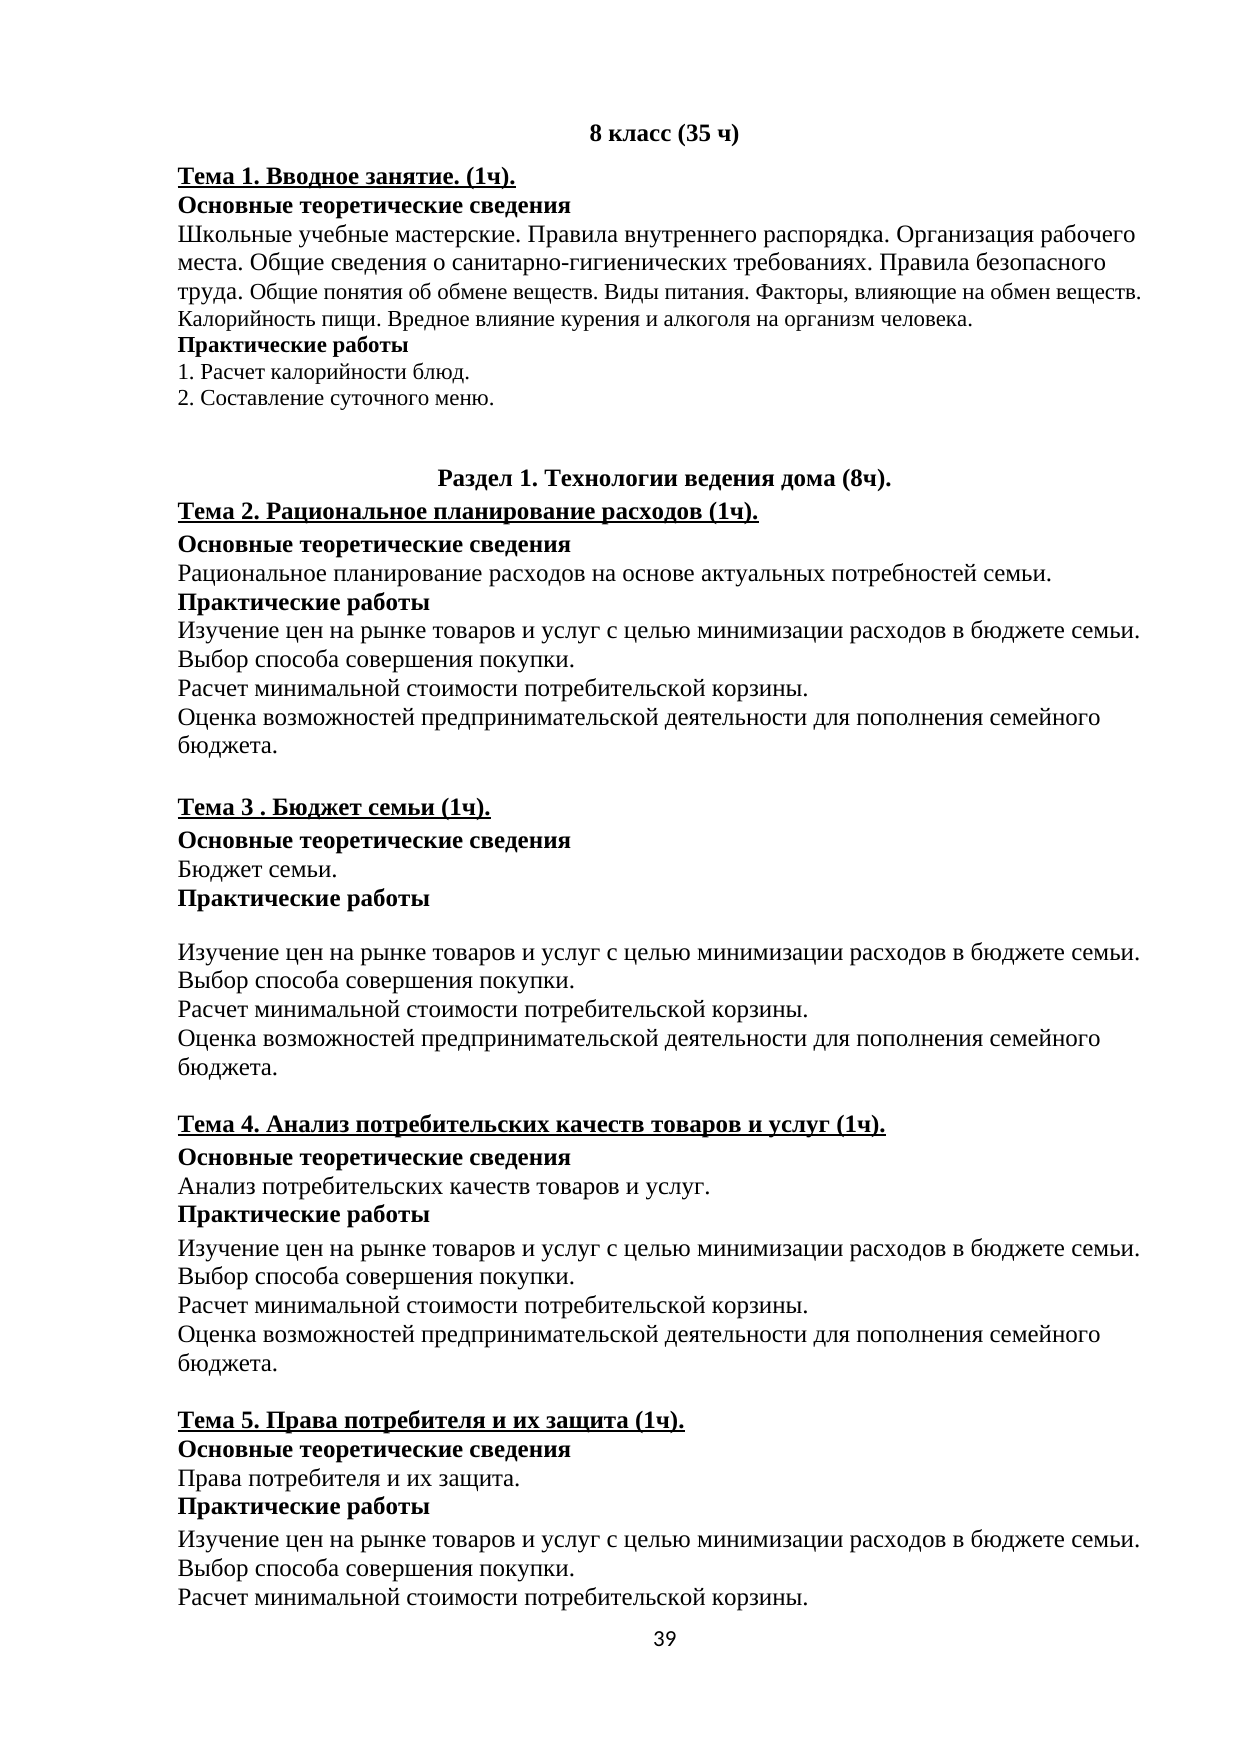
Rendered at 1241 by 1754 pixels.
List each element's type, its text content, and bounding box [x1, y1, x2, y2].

text Оценка возможностей предпринимательской деятельности для пополнения семейного бюджета. [177, 702, 1152, 759]
text 8 класс (35 ч) [177, 118, 1152, 147]
text Изучение цен на рынке товаров и услуг с целью минимизации расходов в бюджете семьи. Выбор способа совершения покупки. [177, 615, 1152, 673]
text Практические работы [177, 1491, 1152, 1520]
text Тема 3 . Бюджет семьи (1ч). [177, 792, 1152, 821]
text Основные теоретические сведения [177, 190, 1152, 219]
text Тема 1. Вводное занятие. (1ч). [177, 161, 1152, 190]
text Расчет минимальной стоимости потребительской корзины. [177, 1582, 1152, 1611]
text Расчет минимальной стоимости потребительской корзины. [177, 994, 1152, 1023]
text Школьные учебные мастерские. Правила внутреннего распорядка. Организация рабочего места. Общие сведения о санитарно-гигиенических требованиях. Правила безопасного труда. Общие понятия об обмене веществ. Виды питания. Факторы, влияющие на обмен веществ. Калорийность пищи. Вредное влияние курения и алкоголя на организм человека. [177, 219, 1152, 331]
text Основные теоретические сведения [177, 1434, 1152, 1463]
text Рациональное планирование расходов на основе актуальных потребностей семьи. Практические работы [177, 558, 1152, 615]
text Расчет минимальной стоимости потребительской корзины. [177, 1290, 1152, 1319]
text Оценка возможностей предпринимательской деятельности для пополнения семейного бюджета. [177, 1319, 1152, 1376]
text Практические работы [177, 1199, 1152, 1228]
text Тема 4. Анализ потребительских качеств товаров и услуг (1ч). [177, 1109, 1152, 1138]
text 2. Составление суточного меню. [177, 384, 1152, 410]
text Тема 2. Рациональное планирование расходов (1ч). [177, 496, 1152, 525]
text Бюджет семьи. [177, 854, 1152, 883]
text Основные теоретические сведения [177, 529, 1152, 558]
text Практические работы [177, 331, 1152, 358]
text Раздел 1. Технологии ведения дома (8ч). [177, 463, 1152, 492]
text Изучение цен на рынке товаров и услуг с целью минимизации расходов в бюджете семьи. Выбор способа совершения покупки. [177, 937, 1152, 994]
text Основные теоретические сведения [177, 825, 1152, 854]
text Практические работы [177, 883, 1152, 911]
text Оценка возможностей предпринимательской деятельности для пополнения семейного бюджета. [177, 1023, 1152, 1080]
text Тема 5. Права потребителя и их защита (1ч). [177, 1405, 1152, 1434]
text Основные теоретические сведения [177, 1142, 1152, 1171]
text Расчет минимальной стоимости потребительской корзины. [177, 673, 1152, 702]
text 1. Расчет калорийности блюд. [177, 358, 1152, 384]
text Изучение цен на рынке товаров и услуг с целью минимизации расходов в бюджете семьи. Выбор способа совершения покупки. [177, 1524, 1152, 1582]
text Анализ потребительских качеств товаров и услуг. [177, 1171, 1152, 1199]
text Изучение цен на рынке товаров и услуг с целью минимизации расходов в бюджете семьи. Выбор способа совершения покупки. [177, 1233, 1152, 1290]
text Права потребителя и их защита. [177, 1463, 1152, 1491]
